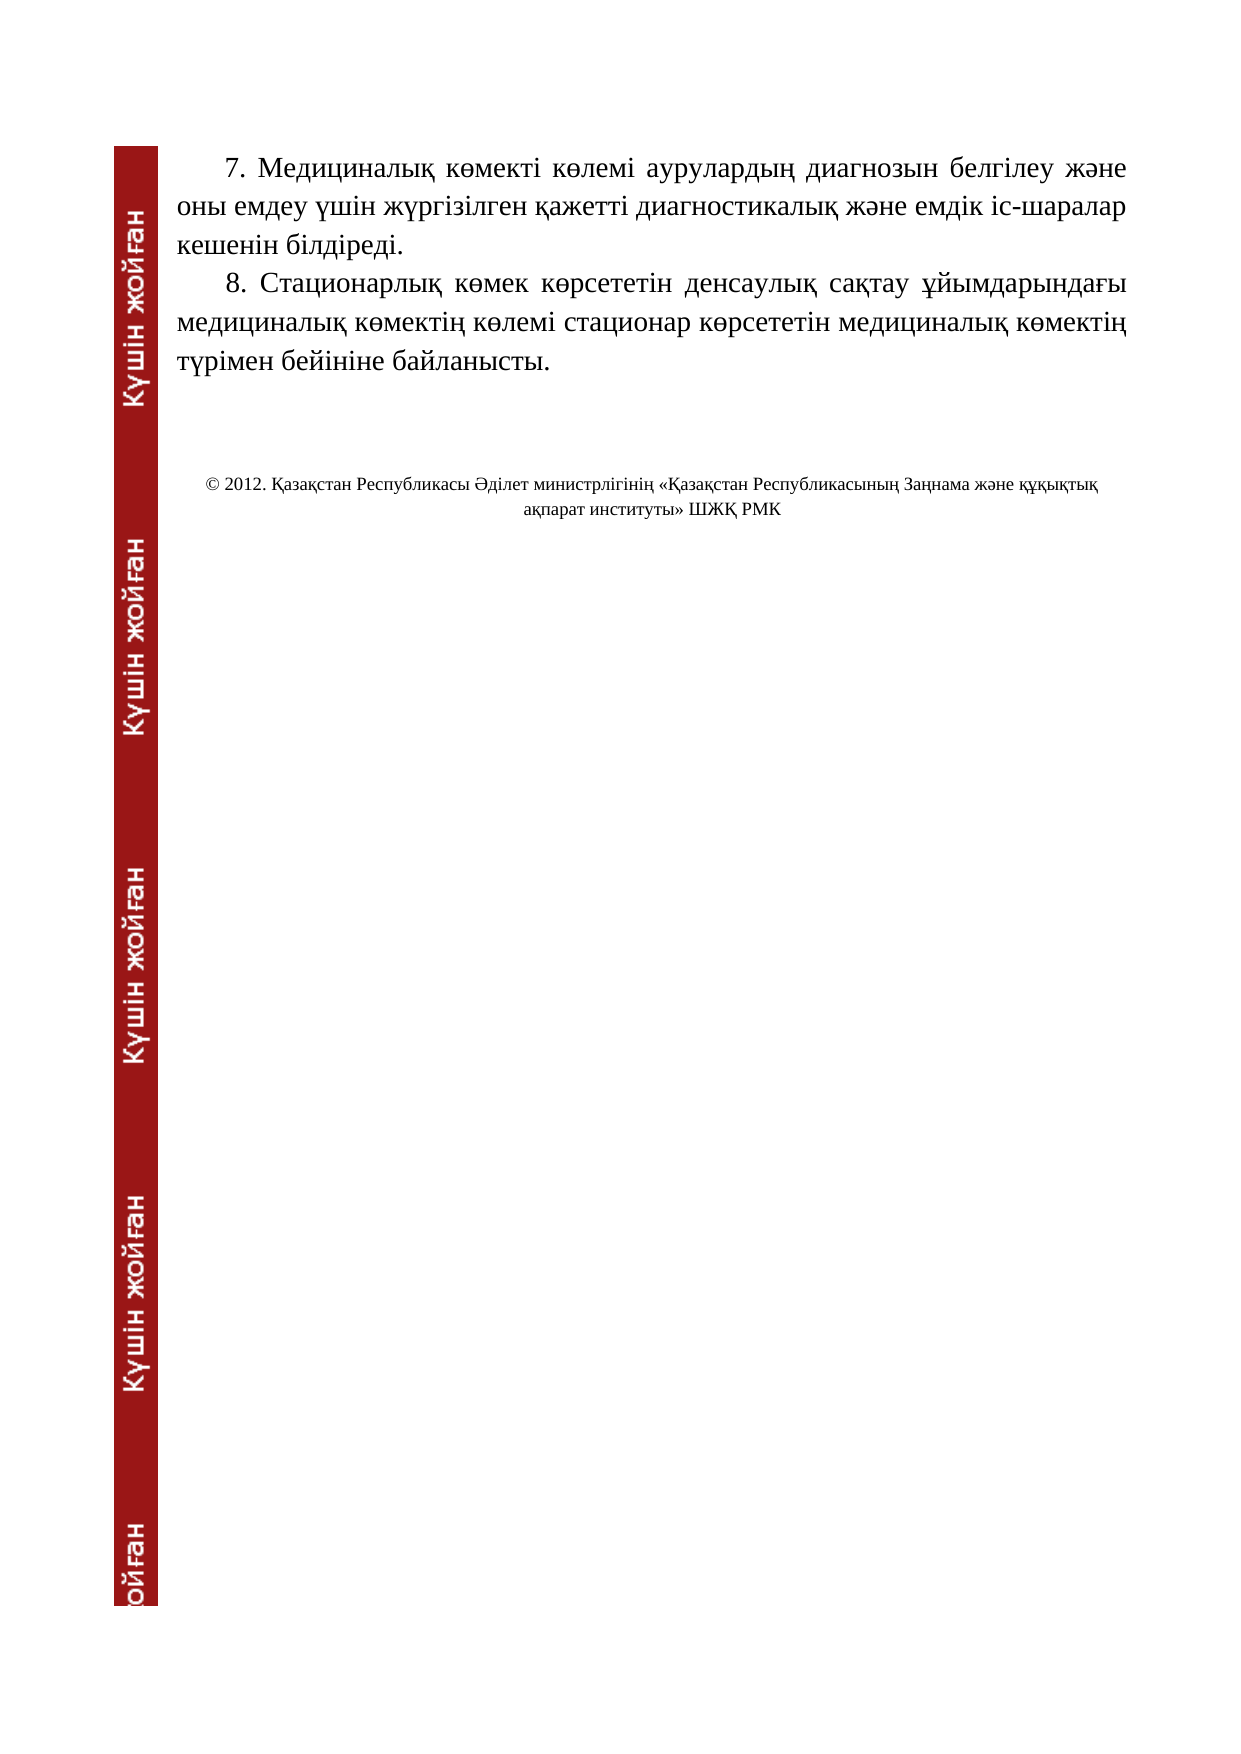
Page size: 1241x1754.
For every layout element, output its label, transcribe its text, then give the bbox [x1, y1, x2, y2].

text 7. Медициналық көмектi көлемi аурулардың диагнозын белгілеу және оны емдеу үшiн жүргiзiлген қажеттi диагностикалық және емдiк iс-шаралар кешенiн бiлдiредi. [112, 150, 1128, 261]
picture [114, 519, 158, 1606]
picture [114, 376, 158, 473]
text © 2012. Қазақстан Республикасы Әділет министрлігінің «Қазақстан Республикасының Заңнама және құқықтық ақпарат институты» ШЖҚ РМК [112, 473, 1128, 519]
text 8. Стационарлық көмек көрсететiн денсаулық сақтау ұйымдарындағы медициналық көмектiң көлемi стационар көрсететiн медициналық көмектiң түрiмен бейiнiне байланысты. [112, 266, 1128, 376]
picture [114, 146, 158, 150]
picture [114, 261, 158, 266]
